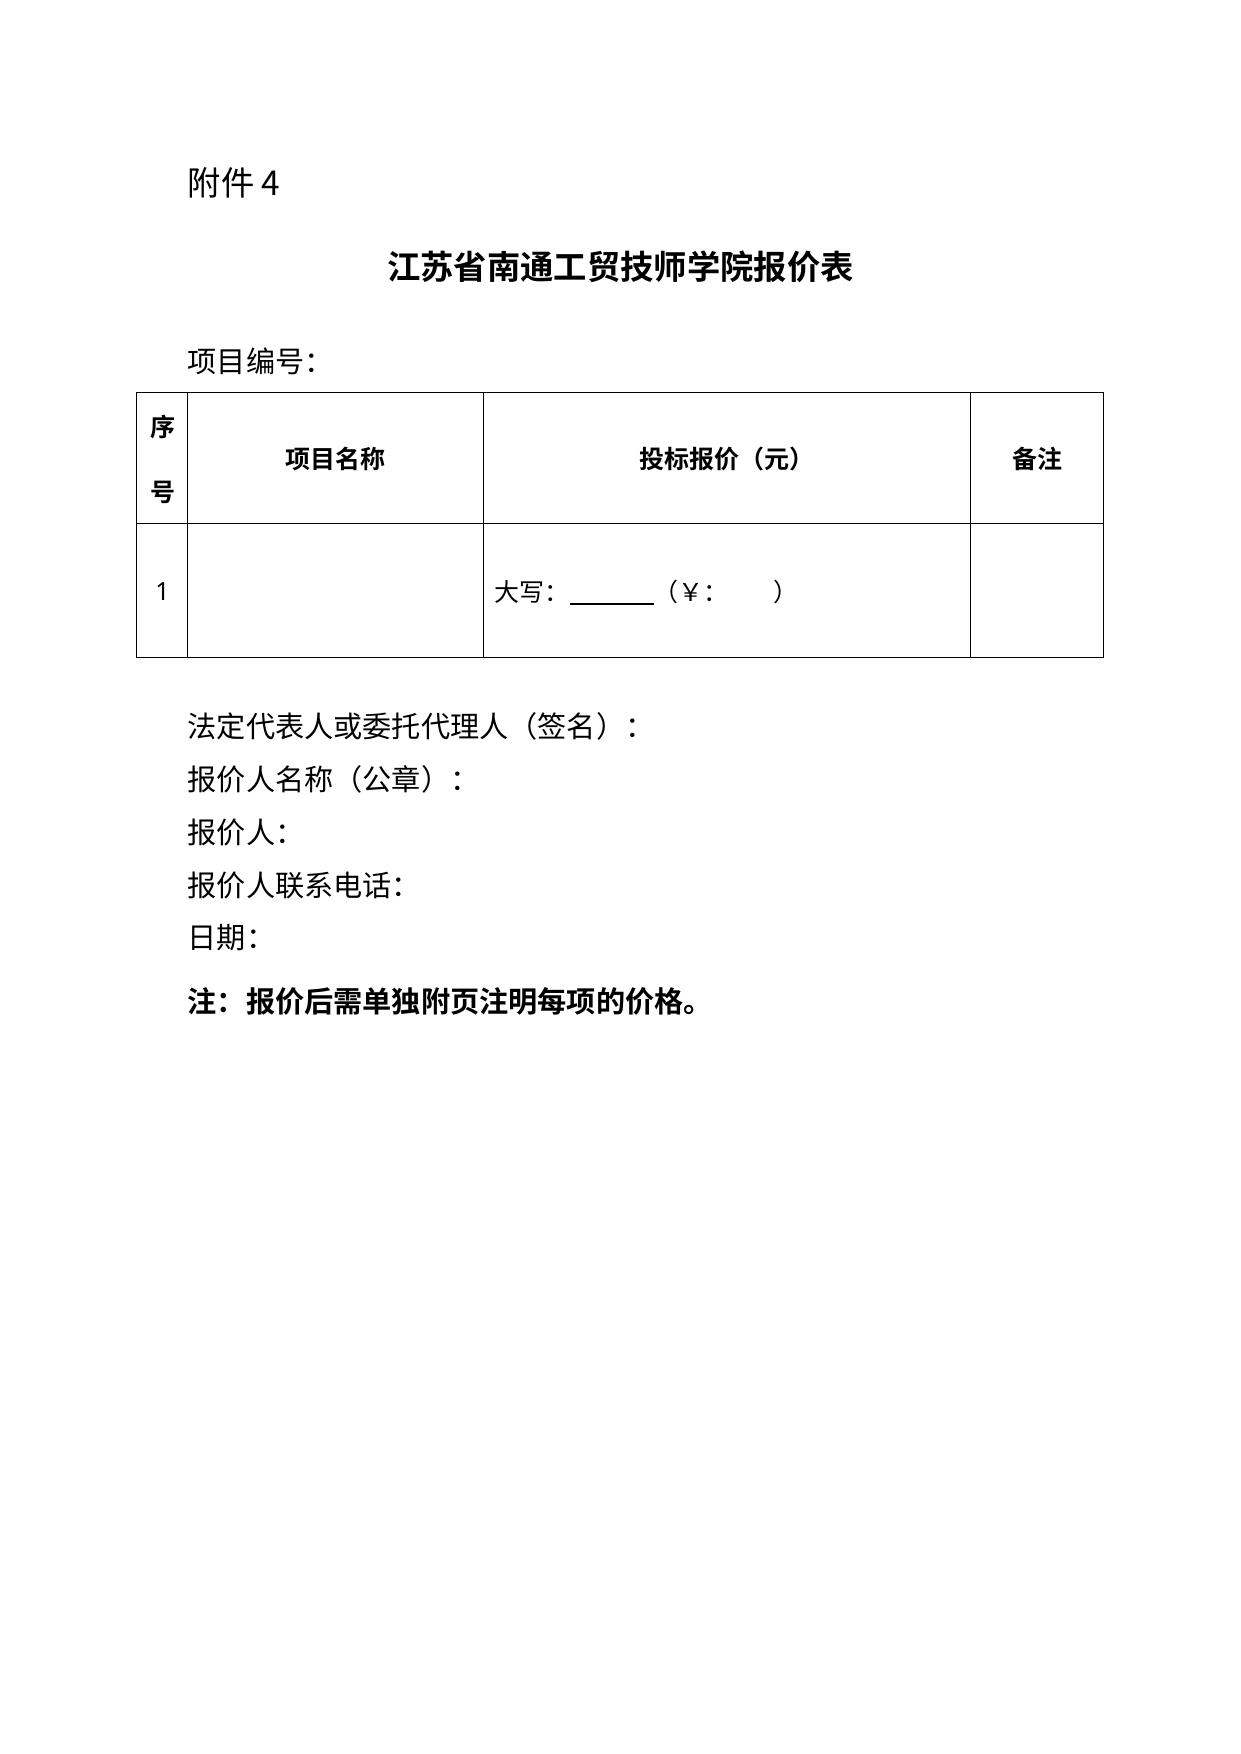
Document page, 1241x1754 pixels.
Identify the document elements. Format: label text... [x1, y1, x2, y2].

table_cell 大写： （￥： ） [484, 524, 970, 657]
table_cell [971, 524, 1103, 657]
table_cell 1 [137, 524, 187, 657]
table_header 备注 [971, 393, 1103, 523]
table_header 序号 [137, 393, 187, 523]
text 日期： [187, 915, 1053, 957]
text 注：报价后需单独附页注明每项的价格。 [187, 968, 1053, 1033]
text 报价人联系电话： [187, 862, 1053, 904]
text 附件4 [187, 162, 1053, 204]
text 江苏省南通工贸技师学院报价表 [187, 233, 1053, 298]
text 法定代表人或委托代理人（签名）： [187, 704, 1053, 746]
table_cell [188, 524, 483, 657]
table_header 投标报价（元） [484, 393, 970, 523]
text 报价人： [187, 809, 1053, 852]
text 项目编号： [187, 327, 1053, 392]
table_header 项目名称 [188, 393, 483, 523]
text 报价人名称（公章）： [187, 756, 1053, 799]
